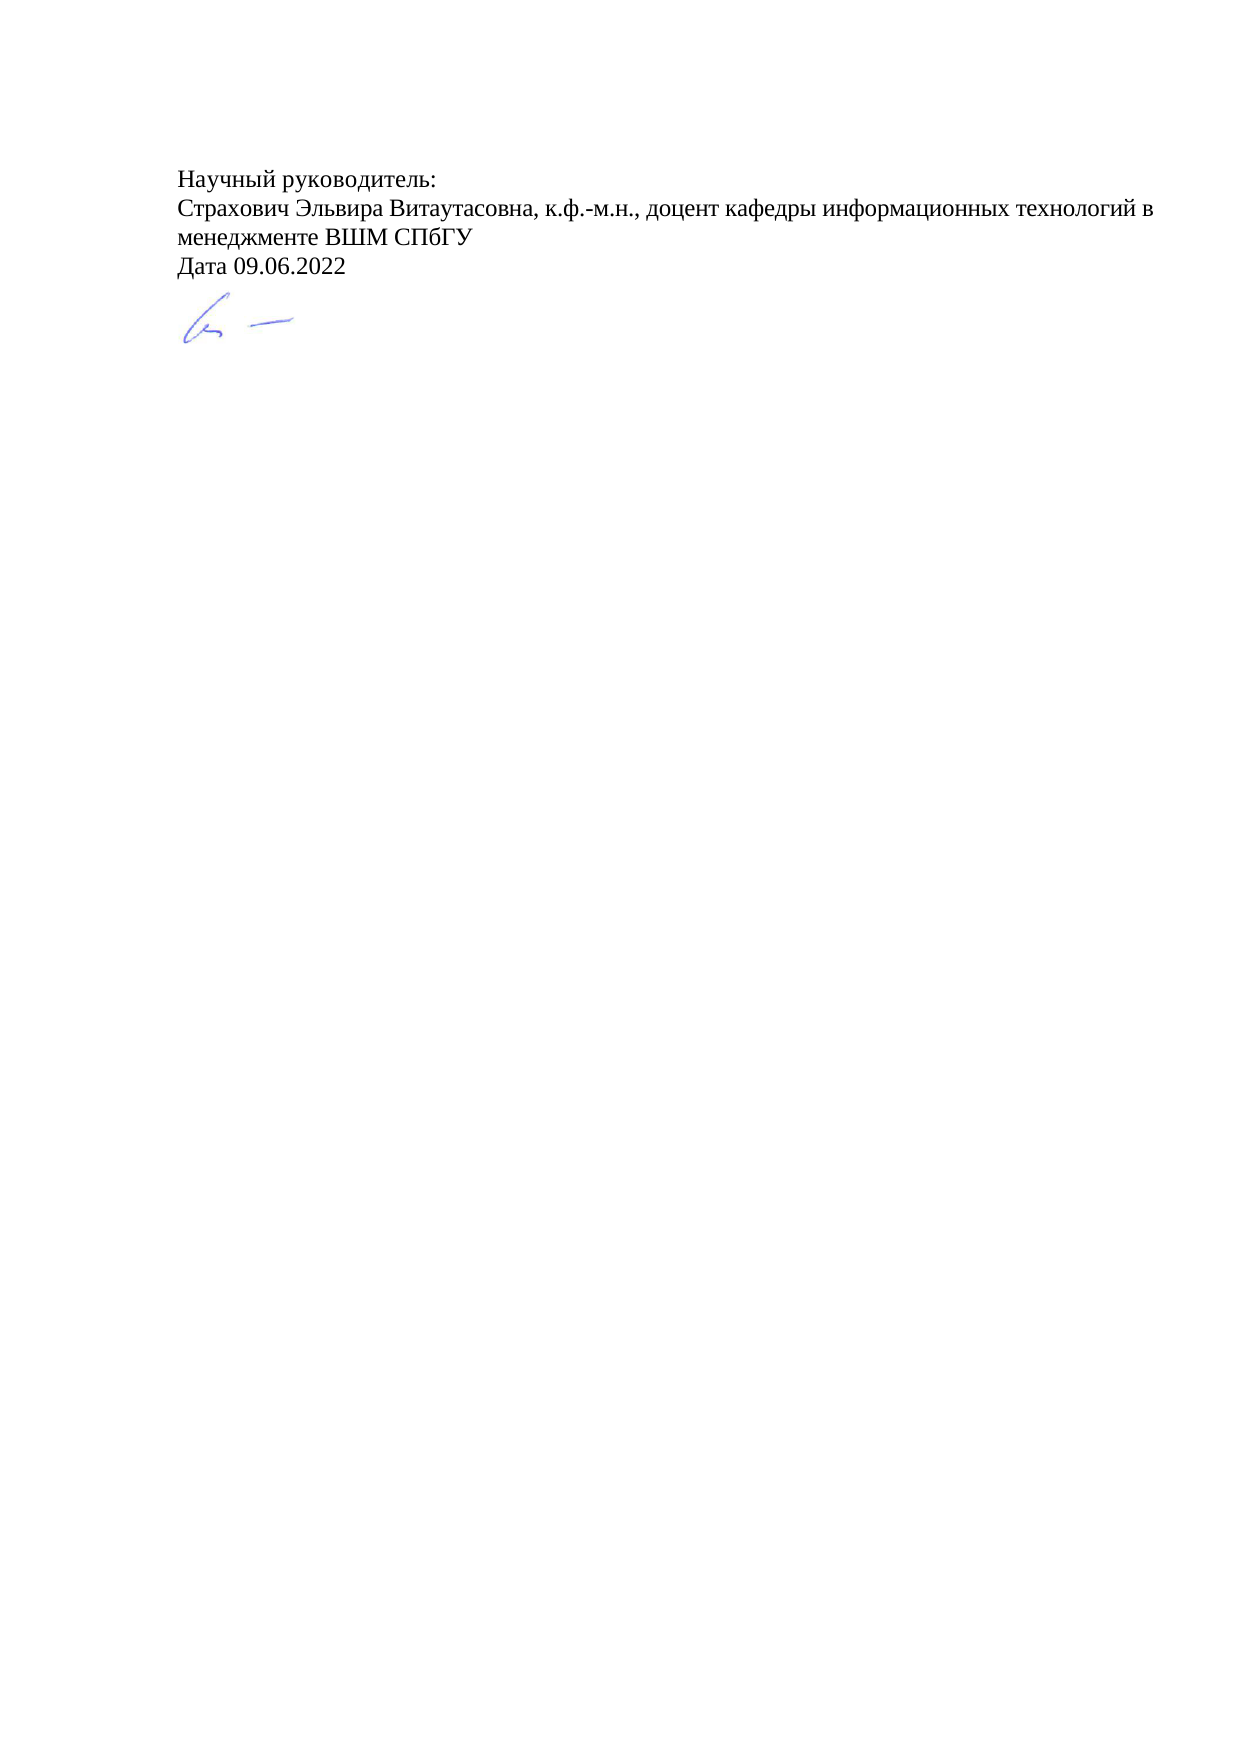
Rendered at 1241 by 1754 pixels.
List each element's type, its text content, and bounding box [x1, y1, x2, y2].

text Научный руководитель: [177, 164, 1165, 193]
text Дата 09.06.2022 [177, 251, 1165, 279]
picture [176, 290, 296, 345]
text Страхович Эльвира Витаутасовна, к.ф.-м.н., доцент кафедры информационных технологий в менеджменте ВШМ СПбГУ [177, 193, 1165, 251]
